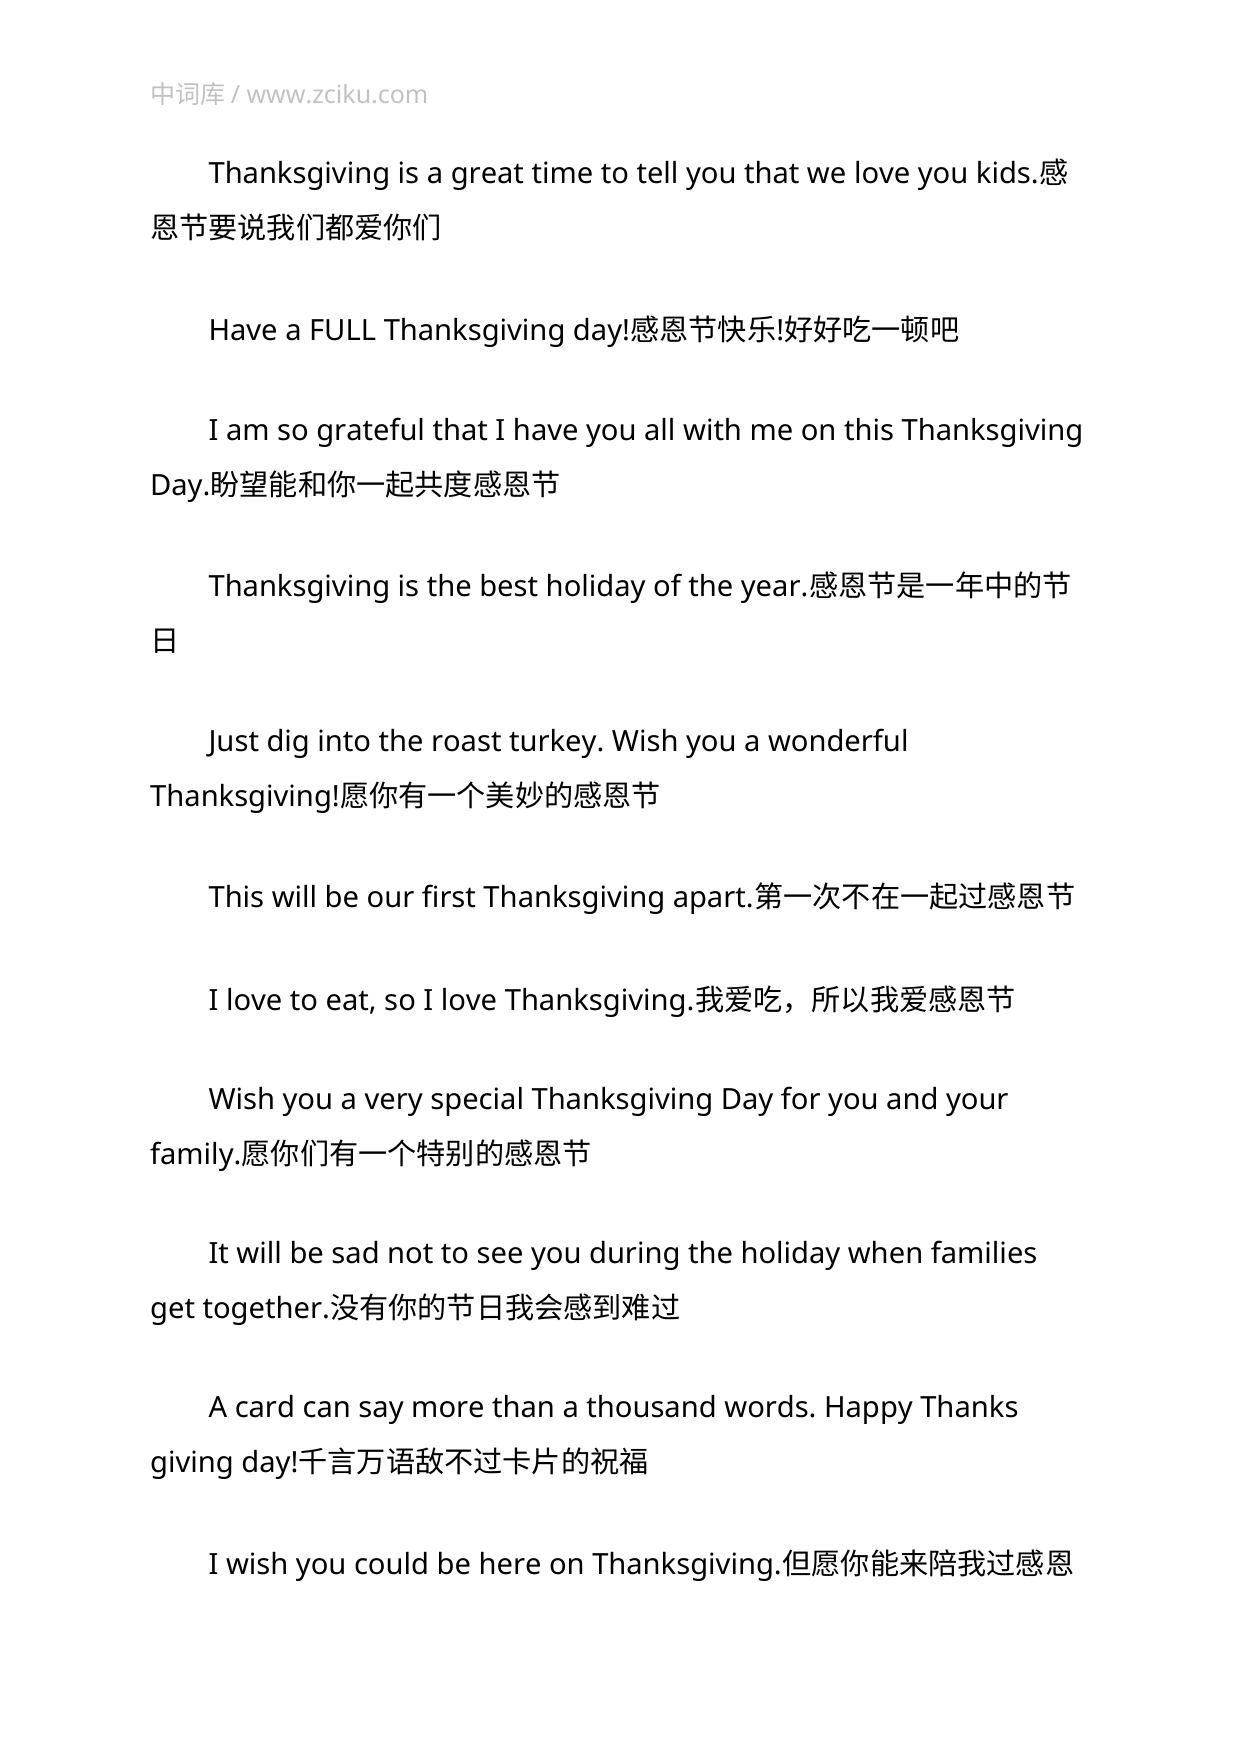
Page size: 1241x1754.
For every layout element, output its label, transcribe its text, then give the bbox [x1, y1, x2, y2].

text It will be sad not to see you during the holiday when families get together.没有你的节日我会感到难过 [150, 1232, 1090, 1327]
text Just dig into the roast turkey. Wish you a wonderful Thanksgiving!愿你有一个美妙的感恩节 [150, 720, 1090, 814]
text Have a FULL Thanksgiving day!感恩节快乐!好好吃一顿吧 [150, 307, 1090, 349]
text Thanksgiving is a great time to tell you that we love you kids.感恩节要说我们都爱你们 [150, 150, 1090, 247]
text This will be our first Thanksgiving apart.第一次不在一起过感恩节 [150, 874, 1090, 916]
text I am so grateful that I have you all with me on this Thanksgiving Day.盼望能和你一起共度感恩节 [150, 409, 1090, 503]
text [150, 1541, 1090, 1583]
text Wish you a very special Thanksgiving Day for you and your family.愿你们有一个特别的感恩节 [150, 1078, 1090, 1173]
text I love to eat, so I love Thanksgiving.我爱吃，所以我爱感恩节 [150, 976, 1090, 1018]
text Thanksgiving is the best holiday of the year.感恩节是一年中的节日 [150, 563, 1090, 660]
text A card can say more than a thousand words. Happy Thanks giving day!千言万语敌不过卡片的祝福 [150, 1387, 1090, 1481]
